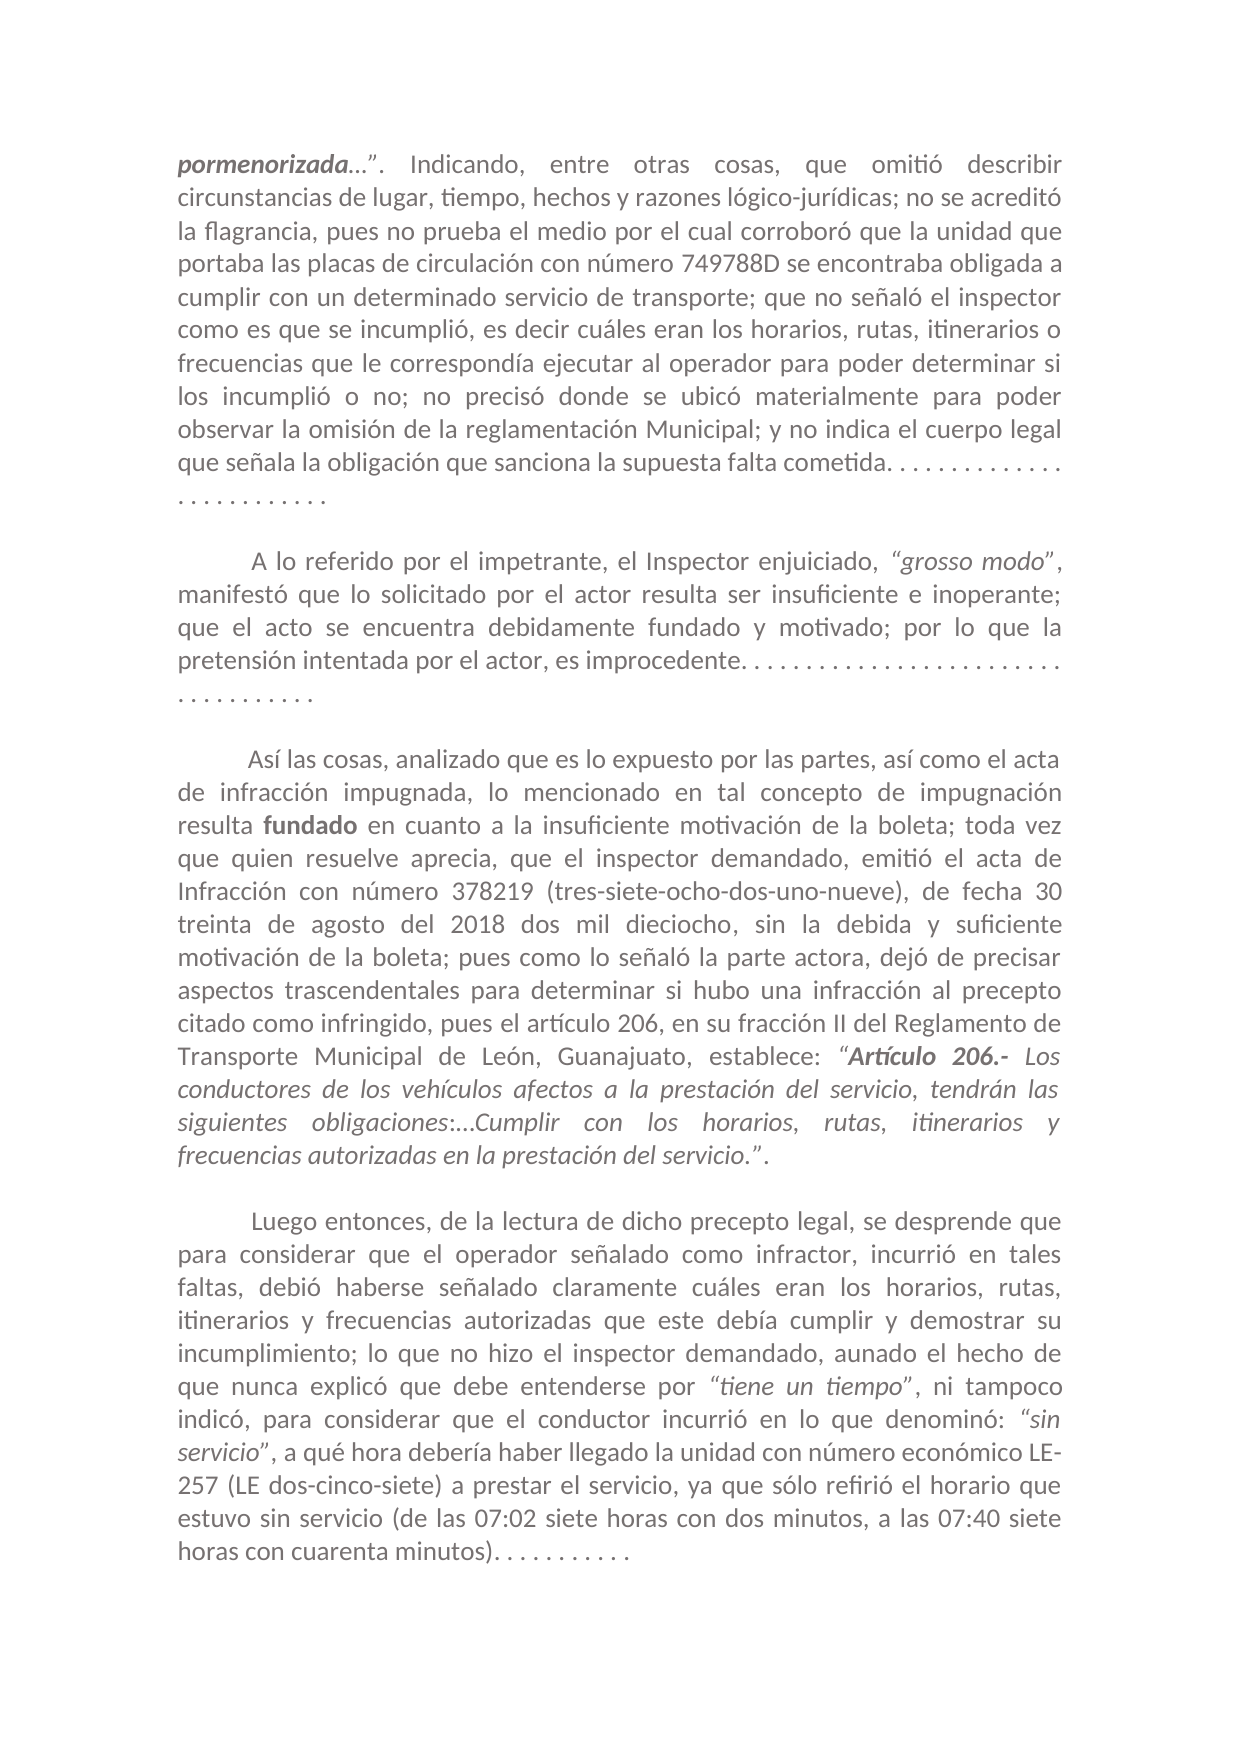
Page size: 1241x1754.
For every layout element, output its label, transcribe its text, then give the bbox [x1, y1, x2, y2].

text A lo referido por el impetrante, el Inspector enjuiciado, “grosso modo”, manifestó que lo solicitado por el actor resulta ser insuficiente e inoperante; que el acto se encuentra debidamente fundado y motivado; por lo que la pretensión intentada por el actor, es improcedente. . . . . . . . . . . . . . . . . . . . . . . . . . . . . . . . . . . . [177, 544, 1063, 709]
text Así las cosas, analizado que es lo expuesto por las partes, así como el acta de infracción impugnada, lo mencionado en tal concepto de impugnación resulta fundado en cuanto a la insuficiente motivación de la boleta; toda vez que quien resuelve aprecia, que el inspector demandado, emitió el acta de Infracción con número 378219 (tres-siete-ocho-dos-uno-nueve), de fecha 30 treinta de agosto del 2018 dos mil dieciocho, sin la debida y suficiente motivación de la boleta; pues como lo señaló la parte actora, dejó de precisar aspectos trascendentales para determinar si hubo una infracción al precepto citado como infringido, pues el artículo 206, en su fracción II del Reglamento de Transporte Municipal de León, Guanajuato, establece: “Artículo 206.- Los conductores de los vehículos afectos a la prestación del servicio, tendrán las siguientes obligaciones:…Cumplir con los horarios, rutas, itinerarios y frecuencias autorizadas en la prestación del servicio.”. [177, 742, 1063, 1171]
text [177, 148, 1063, 511]
text Luego entonces, de la lectura de dicho precepto legal, se desprende que para considerar que el operador señalado como infractor, incurrió en tales faltas, debió haberse señalado claramente cuáles eran los horarios, rutas, itinerarios y frecuencias autorizadas que este debía cumplir y demostrar su incumplimiento; lo que no hizo el inspector demandado, aunado el hecho de que nunca explicó que debe entenderse por “tiene un tiempo”, ni tampoco indicó, para considerar que el conductor incurrió en lo que denominó: “sin servicio”, a qué hora debería haber llegado la unidad con número económico LE-257 (LE dos-cinco-siete) a prestar el servicio, ya que sólo refirió el horario que estuvo sin servicio (de las 07:02 siete horas con dos minutos, a las 07:40 siete horas con cuarenta minutos). . . . . . . . . . . [177, 1204, 1063, 1567]
